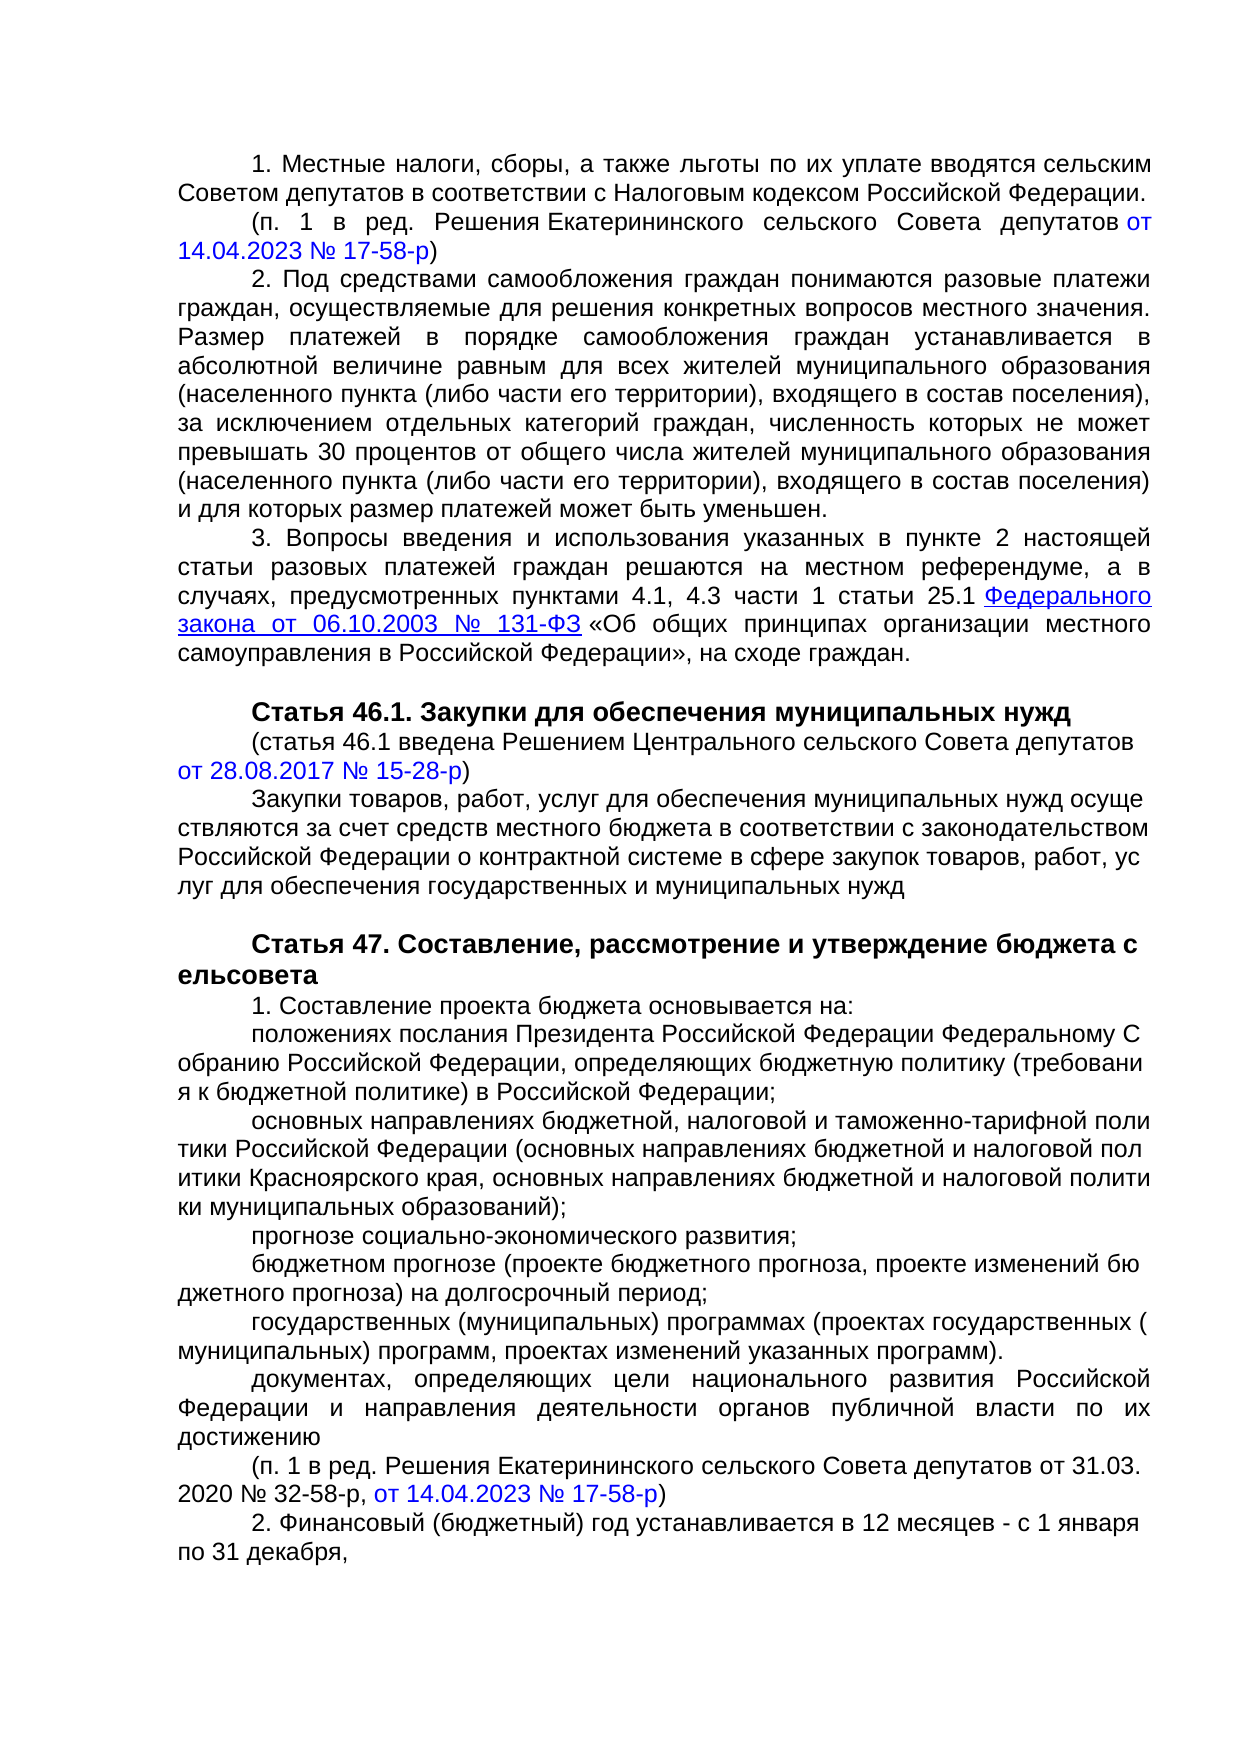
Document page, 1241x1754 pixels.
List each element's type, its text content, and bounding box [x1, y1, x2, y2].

text прогнозе социально-экономического развития; [177, 1221, 1152, 1249]
text 1. Местные налоги, сборы, а также льготы по их уплате вводятся сельским Советом депутатов в соответствии с Налоговым кодексом Российской Федерации. [177, 149, 1152, 207]
text 2. Под средствами самообложения граждан понимаются разовые платежи граждан, осуществляемые для решения конкретных вопросов местного значения. Размер платежей в порядке самообложения граждан устанавливается в абсолютной величине равным для всех жителей муниципального образования (населенного пункта (либо части его территории), входящего в состав поселения), за исключением отдельных категорий граждан, численность которых не может превышать 30 процентов от общего числа жителей муниципального образования (населенного пункта (либо части его территории), входящего в состав поселения) и для которых размер платежей может быть уменьшен. [177, 264, 1152, 523]
text бюджетном прогнозе (проекте бюджетного прогноза, проекте изменений бюджетного прогноза) на долгосрочный период; [177, 1249, 1152, 1307]
text Закупки товаров, работ, услуг для обеспечения муниципальных нужд осуществляются за счет средств местного бюджета в соответствии с законодательством Российской Федерации о контрактной системе в сфере закупок товаров, работ, услуг для обеспечения государственных и муниципальных нужд [177, 784, 1152, 899]
text Статья 46.1. Закупки для обеспечения муниципальных нужд [177, 696, 1152, 727]
text 3. Вопросы введения и использования указанных в пункте 2 настоящей статьи разовых платежей граждан решаются на местном референдуме, а в случаях, предусмотренных пунктами 4.1, 4.3 части 1 статьи 25.1 Федерального закона от 06.10.2003 № 131-ФЗ «Об общих принципах организации местного самоуправления в Российской Федерации», на сходе граждан. [177, 523, 1152, 667]
text положениях послания Президента Российской Федерации Федеральному Собранию Российской Федерации, определяющих бюджетную политику (требования к бюджетной политике) в Российской Федерации; [177, 1019, 1152, 1106]
text 1. Составление проекта бюджета основывается на: [177, 991, 1152, 1019]
text государственных (муниципальных) программах (проектах государственных (муниципальных) программ, проектах изменений указанных программ). [177, 1307, 1152, 1364]
text (п. 1 в ред. Решения Екатерининского сельского Совета депутатов от 14.04.2023 № 17-58-р) [177, 207, 1152, 264]
text документах, определяющих цели национального развития Российской Федерации и направления деятельности органов публичной власти по их достижению [177, 1364, 1152, 1451]
text 2. Финансовый (бюджетный) год устанавливается в 12 месяцев - с 1 января по 31 декабря, [177, 1508, 1152, 1566]
text (статья 46.1 введена Решением Центрального сельского Совета депутатов от 28.08.2017 № 15-28-р) [177, 727, 1152, 784]
text Статья 47. Составление, рассмотрение и утверждение бюджета сельсовета [177, 928, 1152, 991]
text основных направлениях бюджетной, налоговой и таможенно-тарифной политики Российской Федерации (основных направлениях бюджетной и налоговой политики Красноярского края, основных направлениях бюджетной и налоговой политики муниципальных образований); [177, 1106, 1152, 1221]
text (п. 1 в ред. Решения Екатерининского сельского Совета депутатов от 31.03.2020 № 32-58-р, от 14.04.2023 № 17-58-р) [177, 1451, 1152, 1508]
